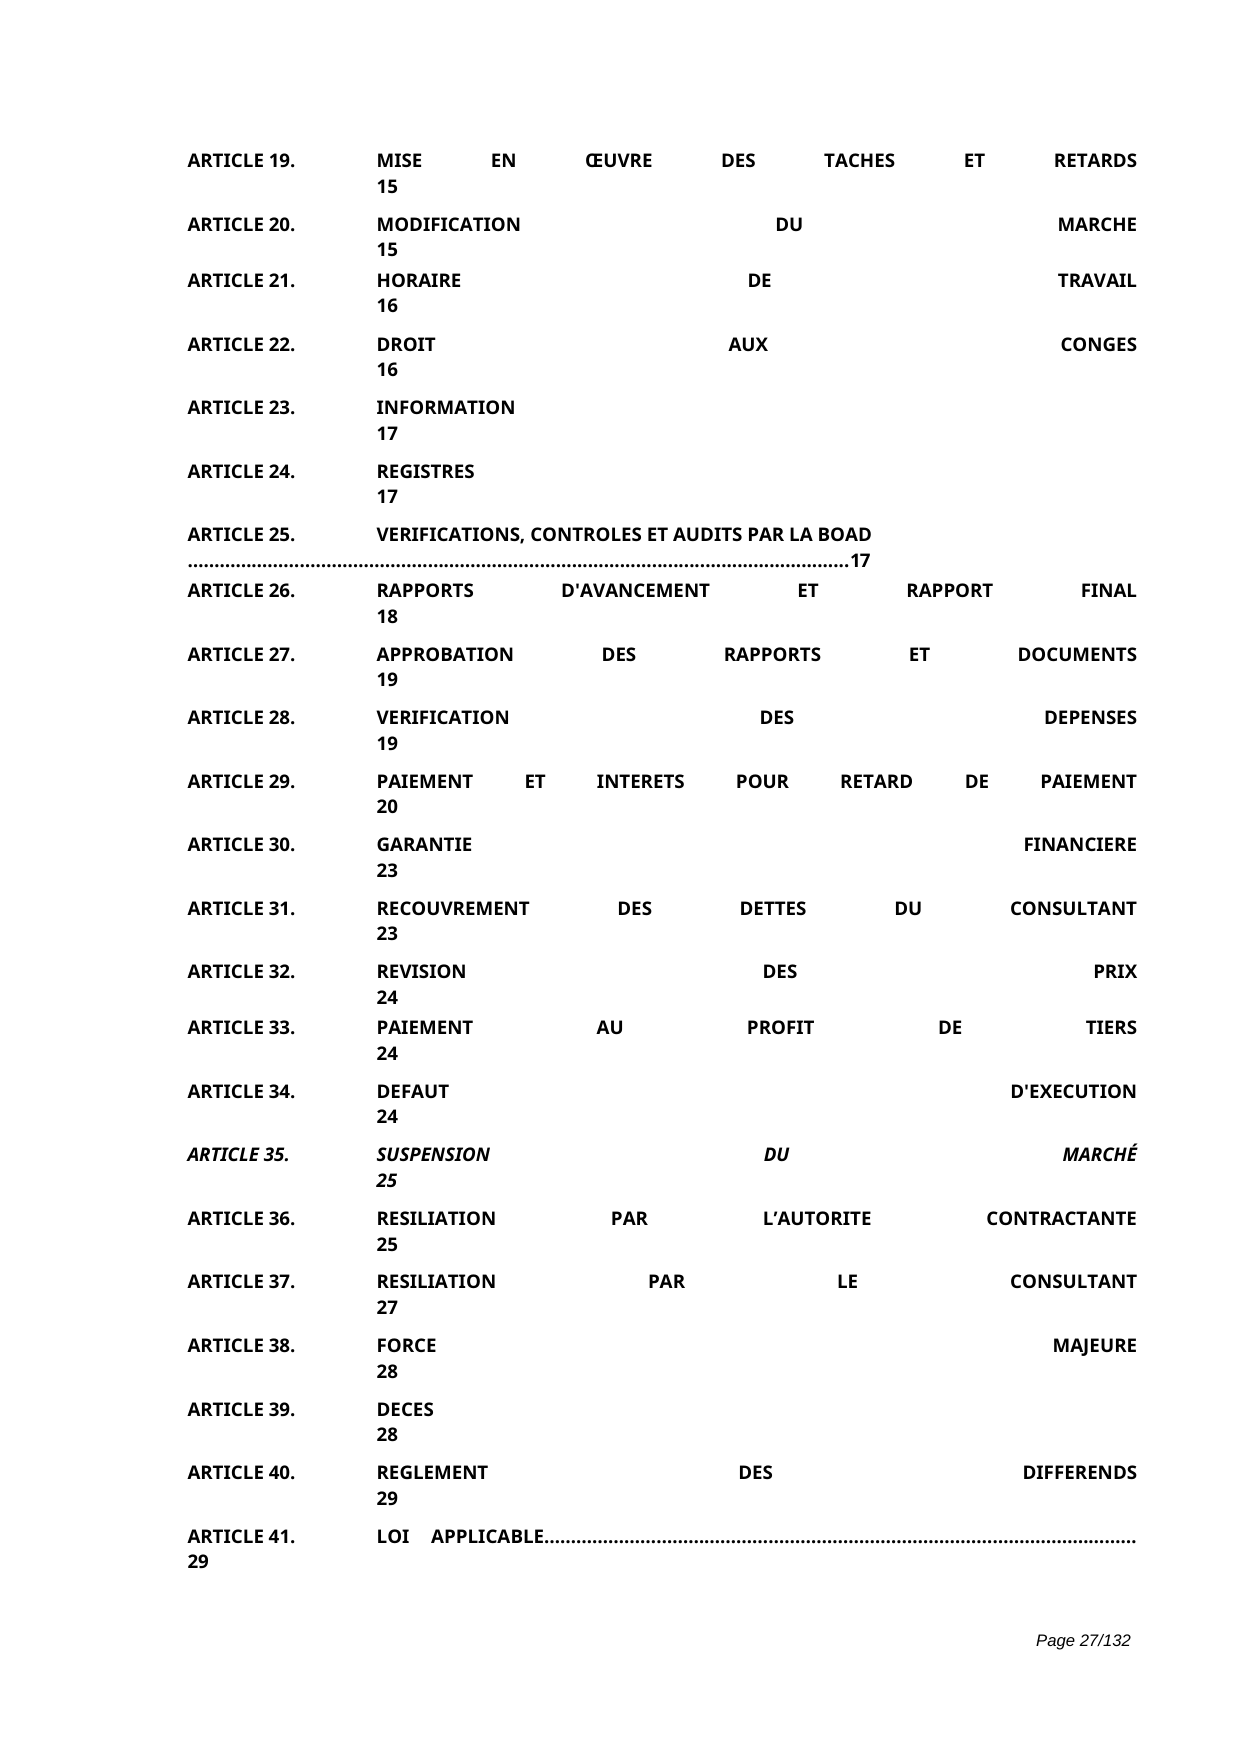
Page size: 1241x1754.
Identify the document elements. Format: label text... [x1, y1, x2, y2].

text ARTICLE 41. LOI APPLICABLE…………………………………………………………………………………………………29 [187, 1523, 1137, 1574]
